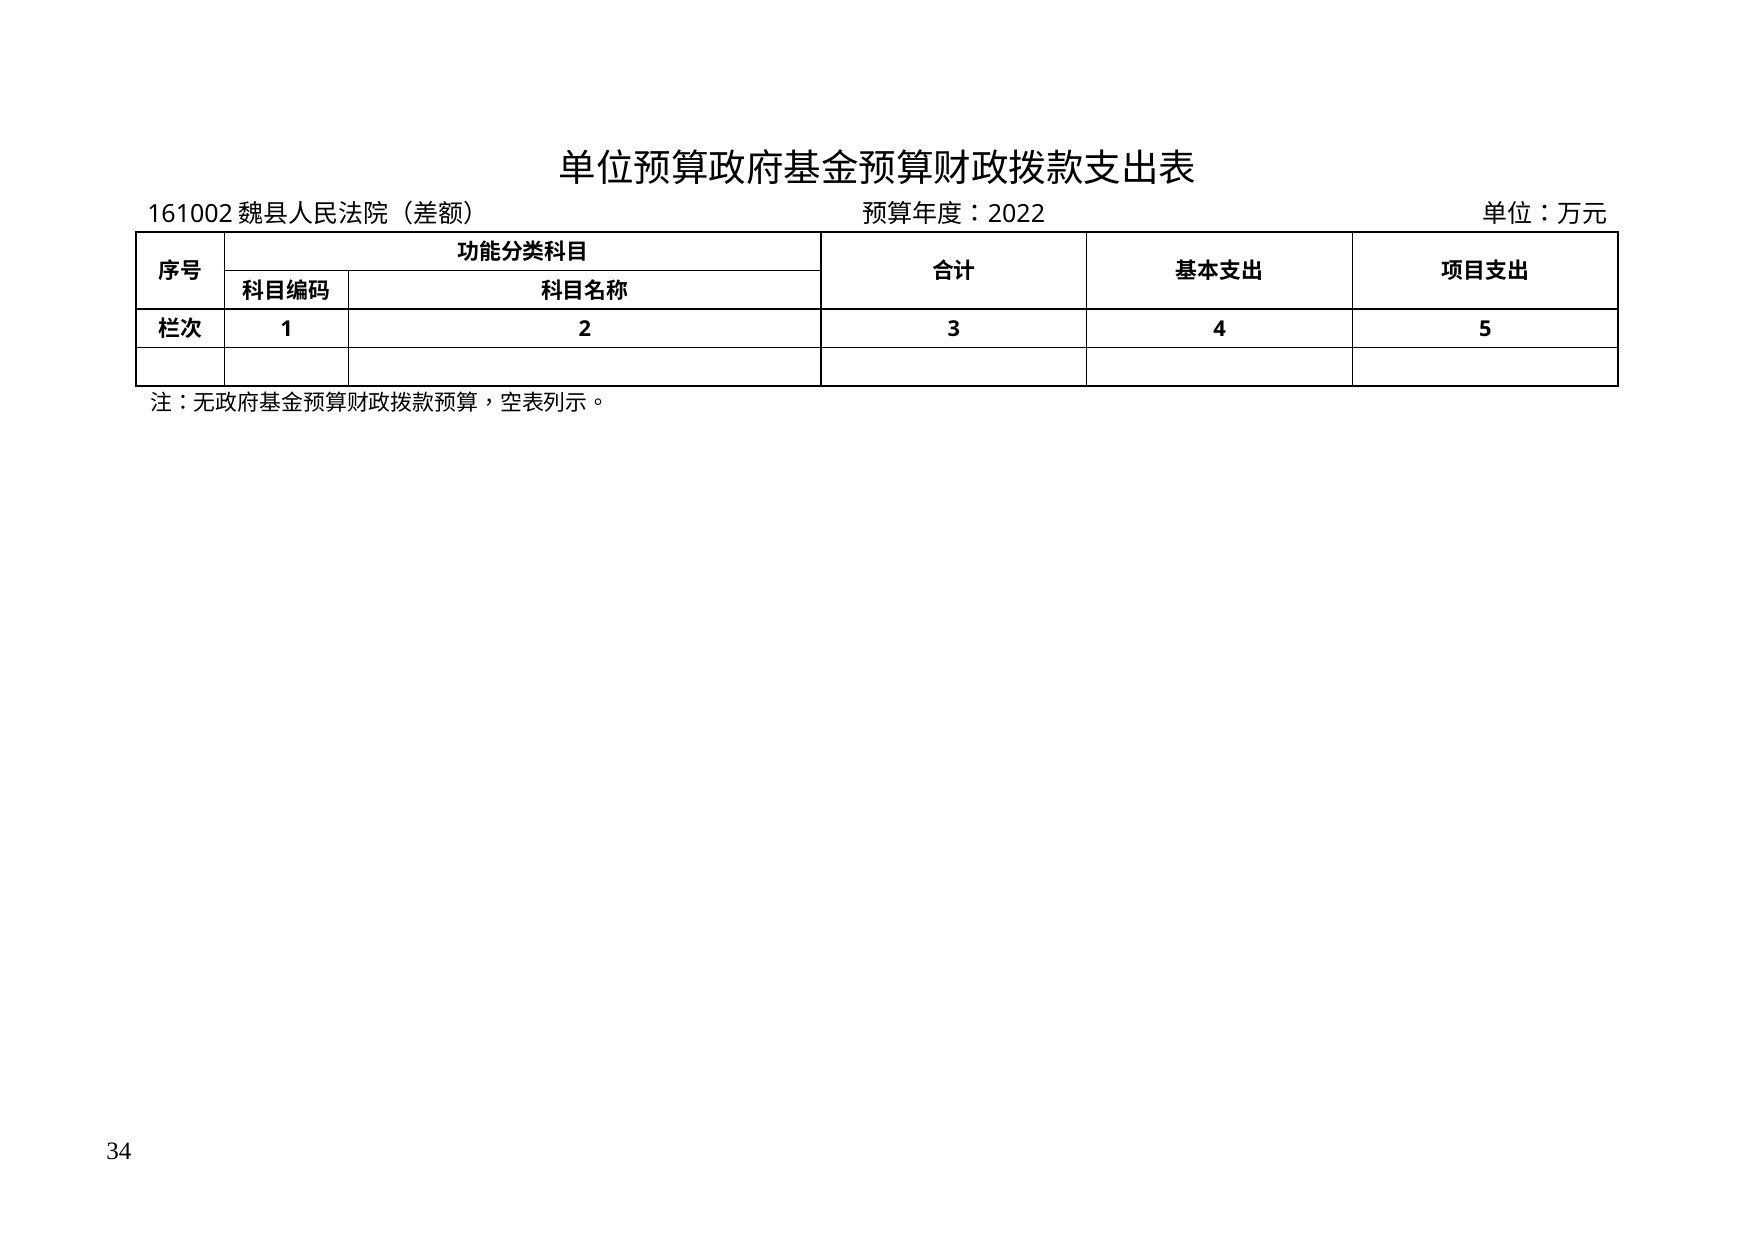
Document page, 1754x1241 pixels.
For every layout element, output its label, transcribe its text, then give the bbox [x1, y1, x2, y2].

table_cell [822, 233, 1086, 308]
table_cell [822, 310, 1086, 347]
text 注：无政府基金预算财政拨款预算，空表列示。 [106, 387, 1648, 416]
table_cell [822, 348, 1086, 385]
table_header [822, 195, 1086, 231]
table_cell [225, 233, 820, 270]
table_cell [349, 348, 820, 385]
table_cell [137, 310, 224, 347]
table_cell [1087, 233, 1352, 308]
text 单位预算政府基金预算财政拨款支出表 [106, 142, 1648, 193]
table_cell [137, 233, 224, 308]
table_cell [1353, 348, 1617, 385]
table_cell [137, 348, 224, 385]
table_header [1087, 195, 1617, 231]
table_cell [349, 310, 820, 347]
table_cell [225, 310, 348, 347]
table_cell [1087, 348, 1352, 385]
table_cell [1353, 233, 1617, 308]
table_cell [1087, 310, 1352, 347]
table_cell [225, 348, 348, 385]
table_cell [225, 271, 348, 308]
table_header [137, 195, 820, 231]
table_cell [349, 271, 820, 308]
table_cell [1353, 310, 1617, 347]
